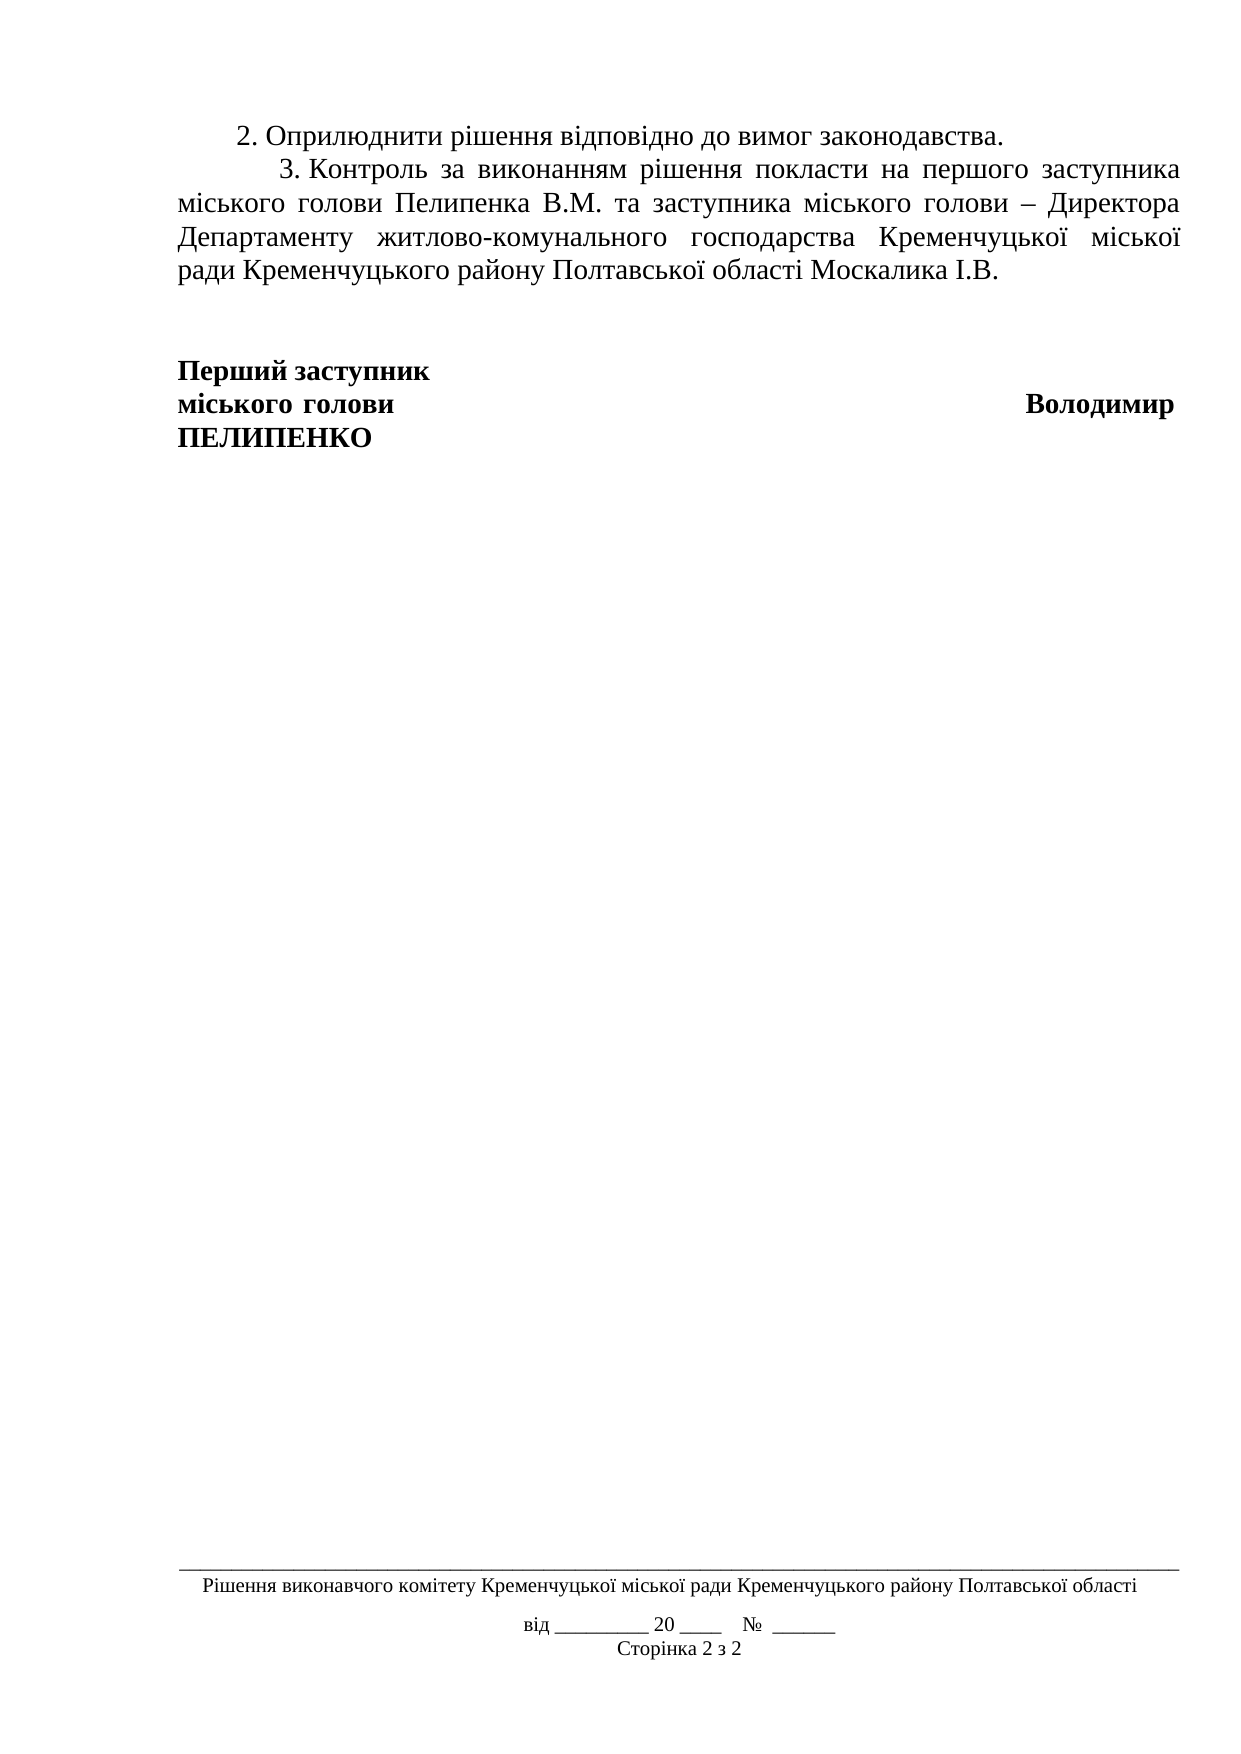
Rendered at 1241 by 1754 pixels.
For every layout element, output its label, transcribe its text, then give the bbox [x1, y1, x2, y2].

text 3. Контроль за виконанням рішення покласти на першого заступника міського голови Пелипенка В.М. та заступника міського голови – Директора Департаменту житлово-комунального господарства Кременчуцької міської ради Кременчуцького району Полтавської області Москалика І.В. [177, 152, 1181, 286]
text Перший заступник [177, 353, 1183, 386]
text міського голови Володимир ПЕЛИПЕНКО [177, 386, 1183, 453]
text 2. Оприлюднити рішення відповідно до вимог законодавства. [177, 118, 1181, 152]
